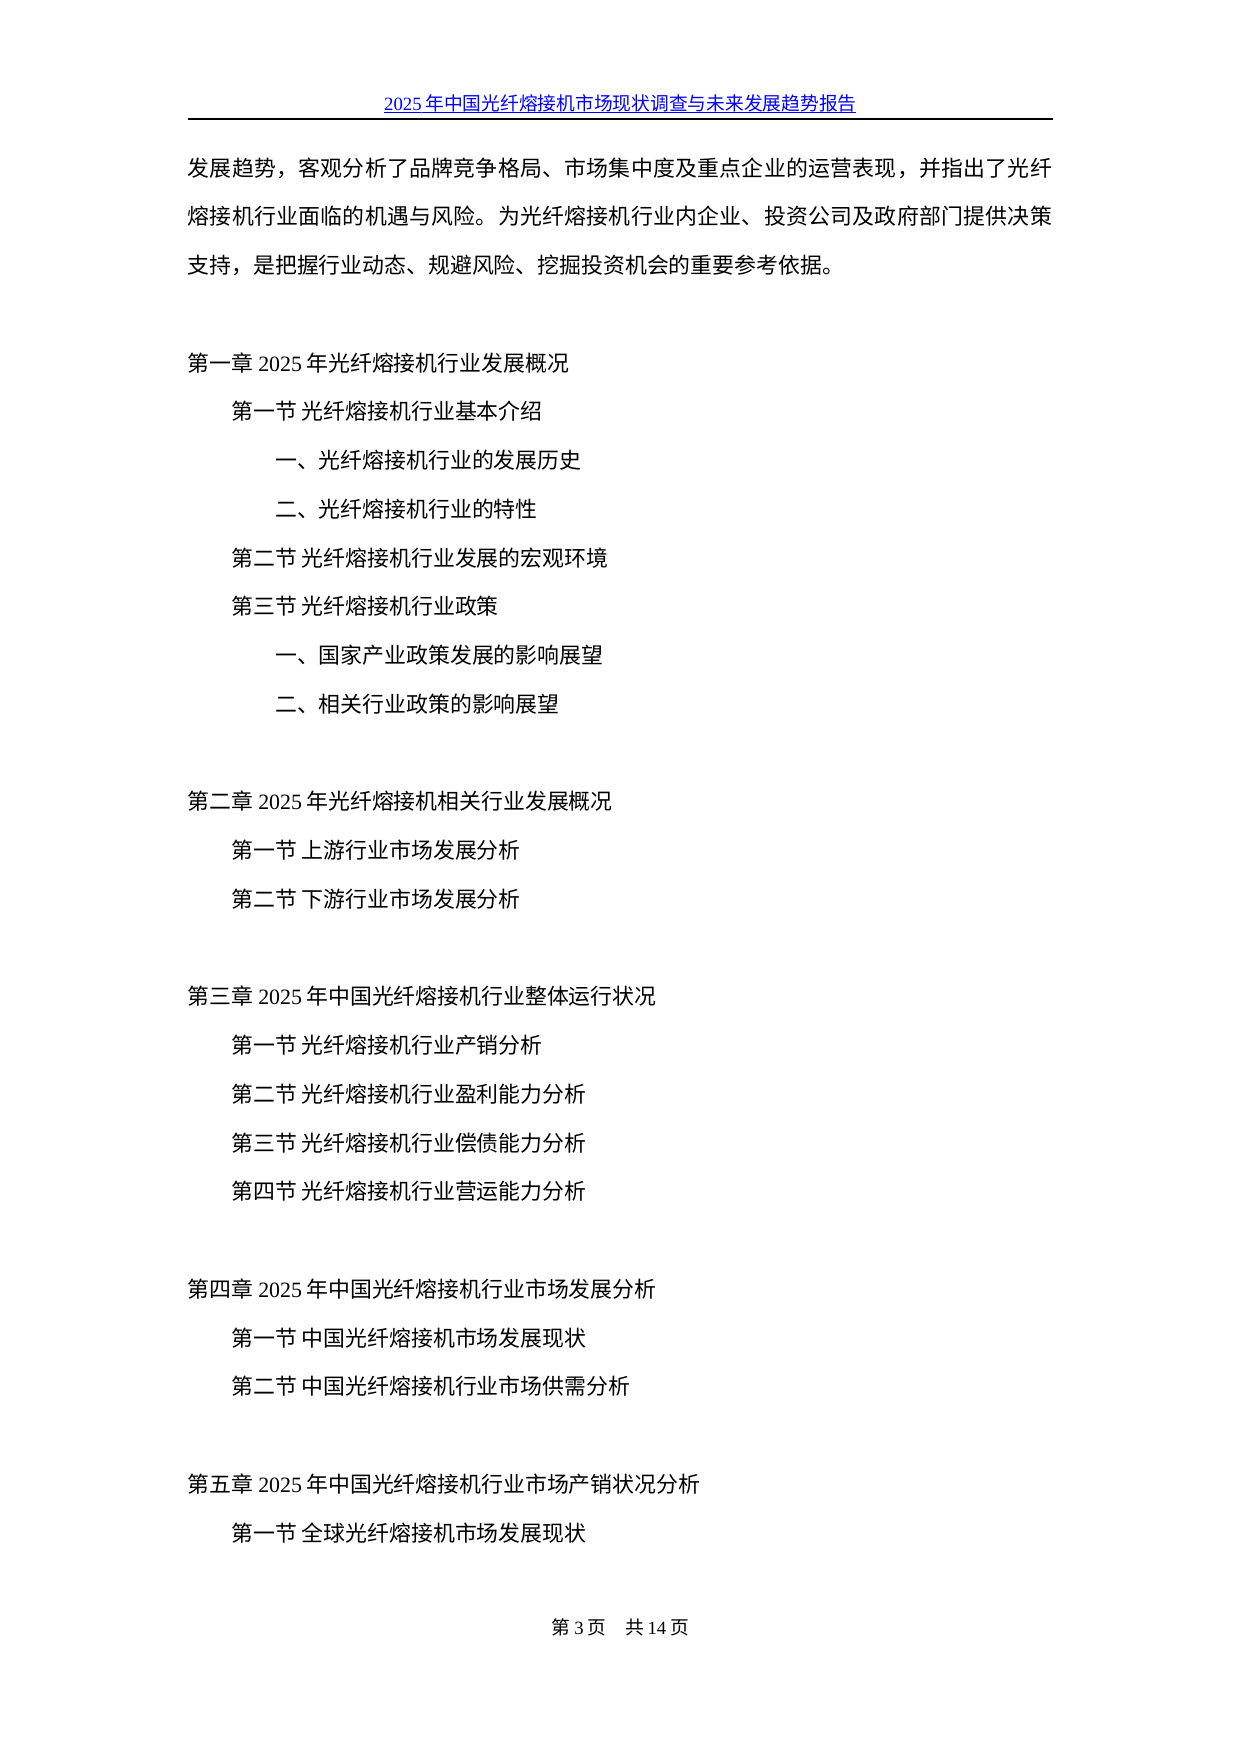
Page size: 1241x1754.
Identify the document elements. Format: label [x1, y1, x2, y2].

text [187, 150, 1053, 1548]
